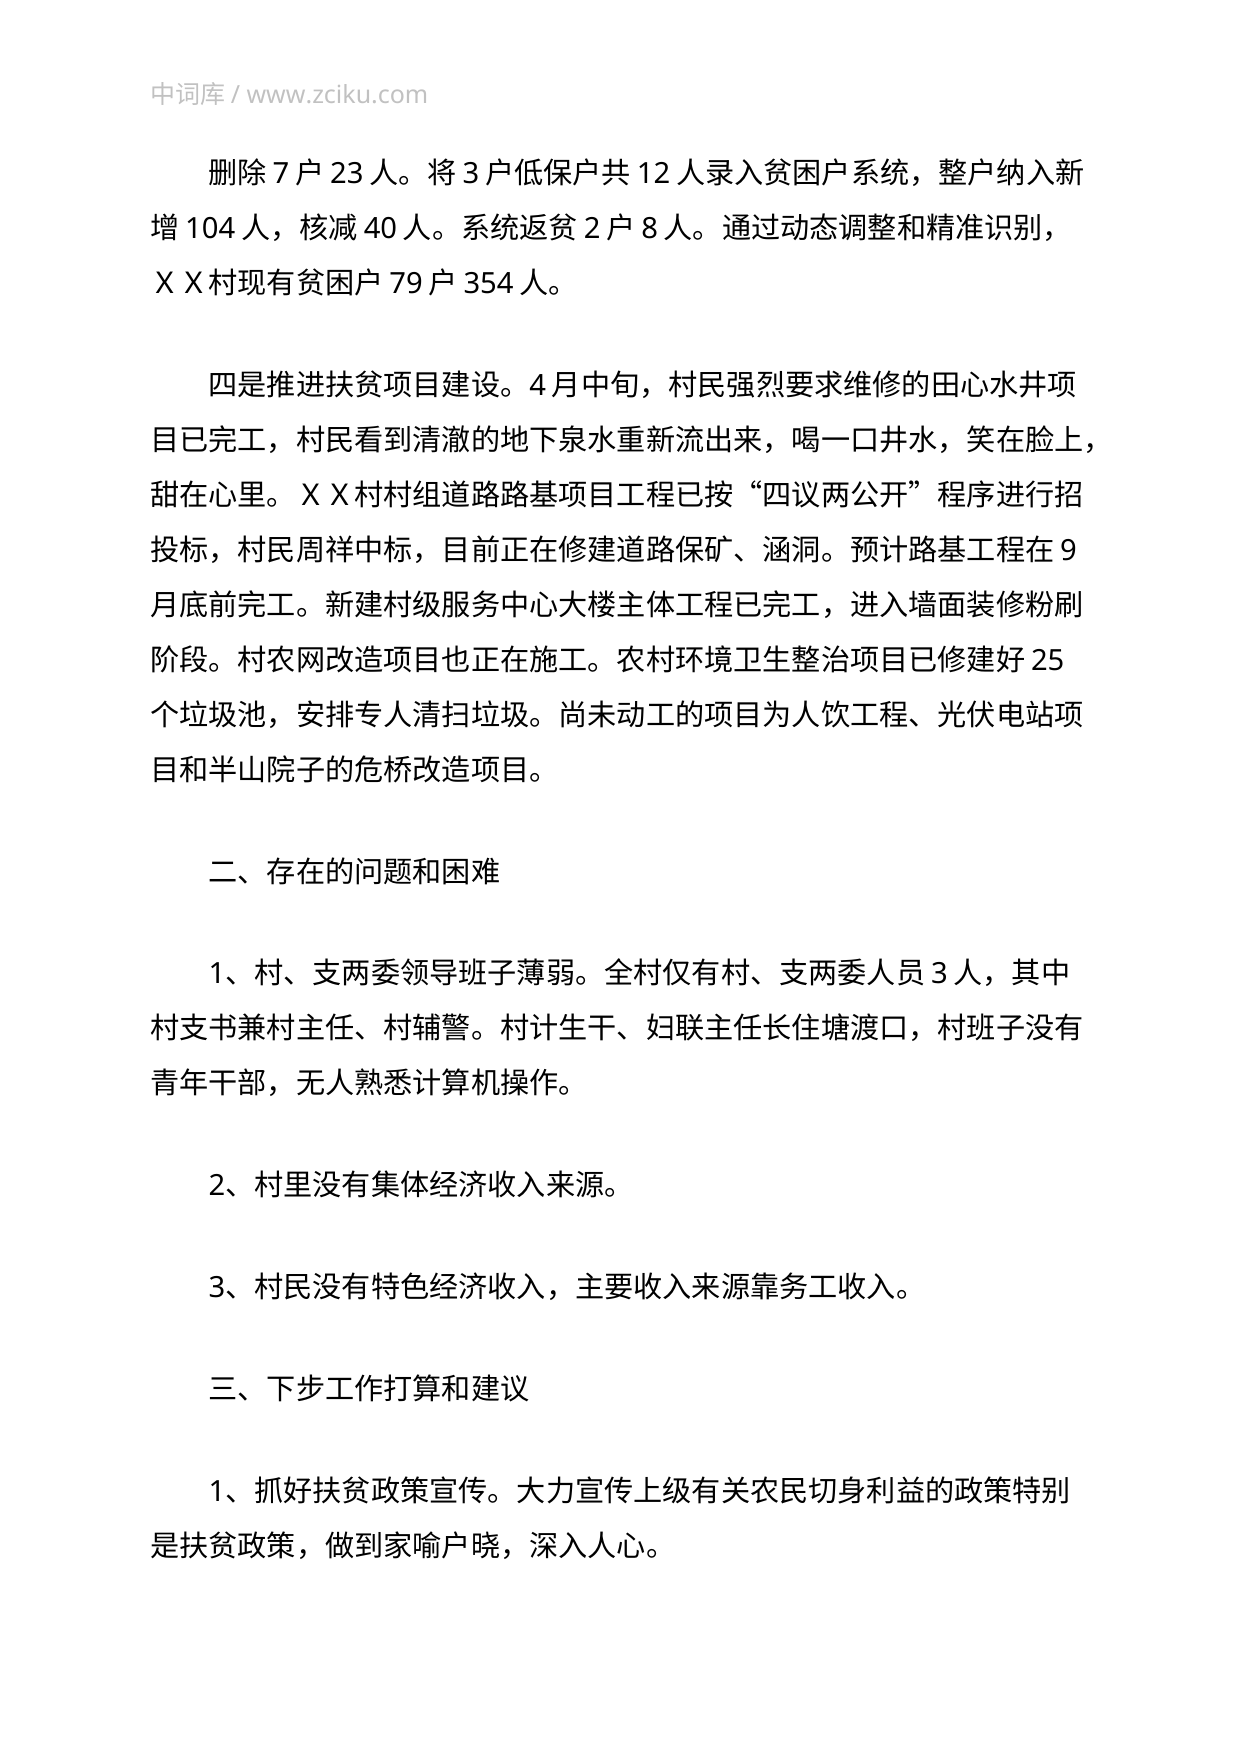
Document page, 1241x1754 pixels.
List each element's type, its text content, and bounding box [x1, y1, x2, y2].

text 三、下步工作打算和建议 [150, 1366, 1090, 1408]
text 四是推进扶贫项目建设。4月中旬，村民强烈要求维修的田心水井项目已完工，村民看到清澈的地下泉水重新流出来，喝一口井水，笑在脸上，甜在心里。ＸＸ村村组道路路基项目工程已按“四议两公开”程序进行招投标，村民周祥中标，目前正在修建道路保矿、涵洞。预计路基工程在9月底前完工。新建村级服务中心大楼主体工程已完工，进入墙面装修粉刷阶段。村农网改造项目也正在施工。农村环境卫生整治项目已修建好25个垃圾池，安排专人清扫垃圾。尚未动工的项目为人饮工程、光伏电站项目和半山院子的危桥改造项目。 [150, 362, 1090, 789]
text 1、抓好扶贫政策宣传。大力宣传上级有关农民切身利益的政策特别是扶贫政策，做到家喻户晓，深入人心。 [150, 1467, 1090, 1565]
text 2、村里没有集体经济收入来源。 [150, 1162, 1090, 1204]
text 二、存在的问题和困难 [150, 848, 1090, 891]
text 3、村民没有特色经济收入，主要收入来源靠务工收入。 [150, 1264, 1090, 1306]
text 删除7户23人。将3户低保户共12人录入贫困户系统，整户纳入新增104人，核减40人。系统返贫2户8人。通过动态调整和精准识别，ＸＸ村现有贫困户79户354人。 [150, 150, 1090, 302]
text 1、村、支两委领导班子薄弱。全村仅有村、支两委人员3人，其中村支书兼村主任、村辅警。村计生干、妇联主任长住塘渡口，村班子没有青年干部，无人熟悉计算机操作。 [150, 950, 1090, 1102]
